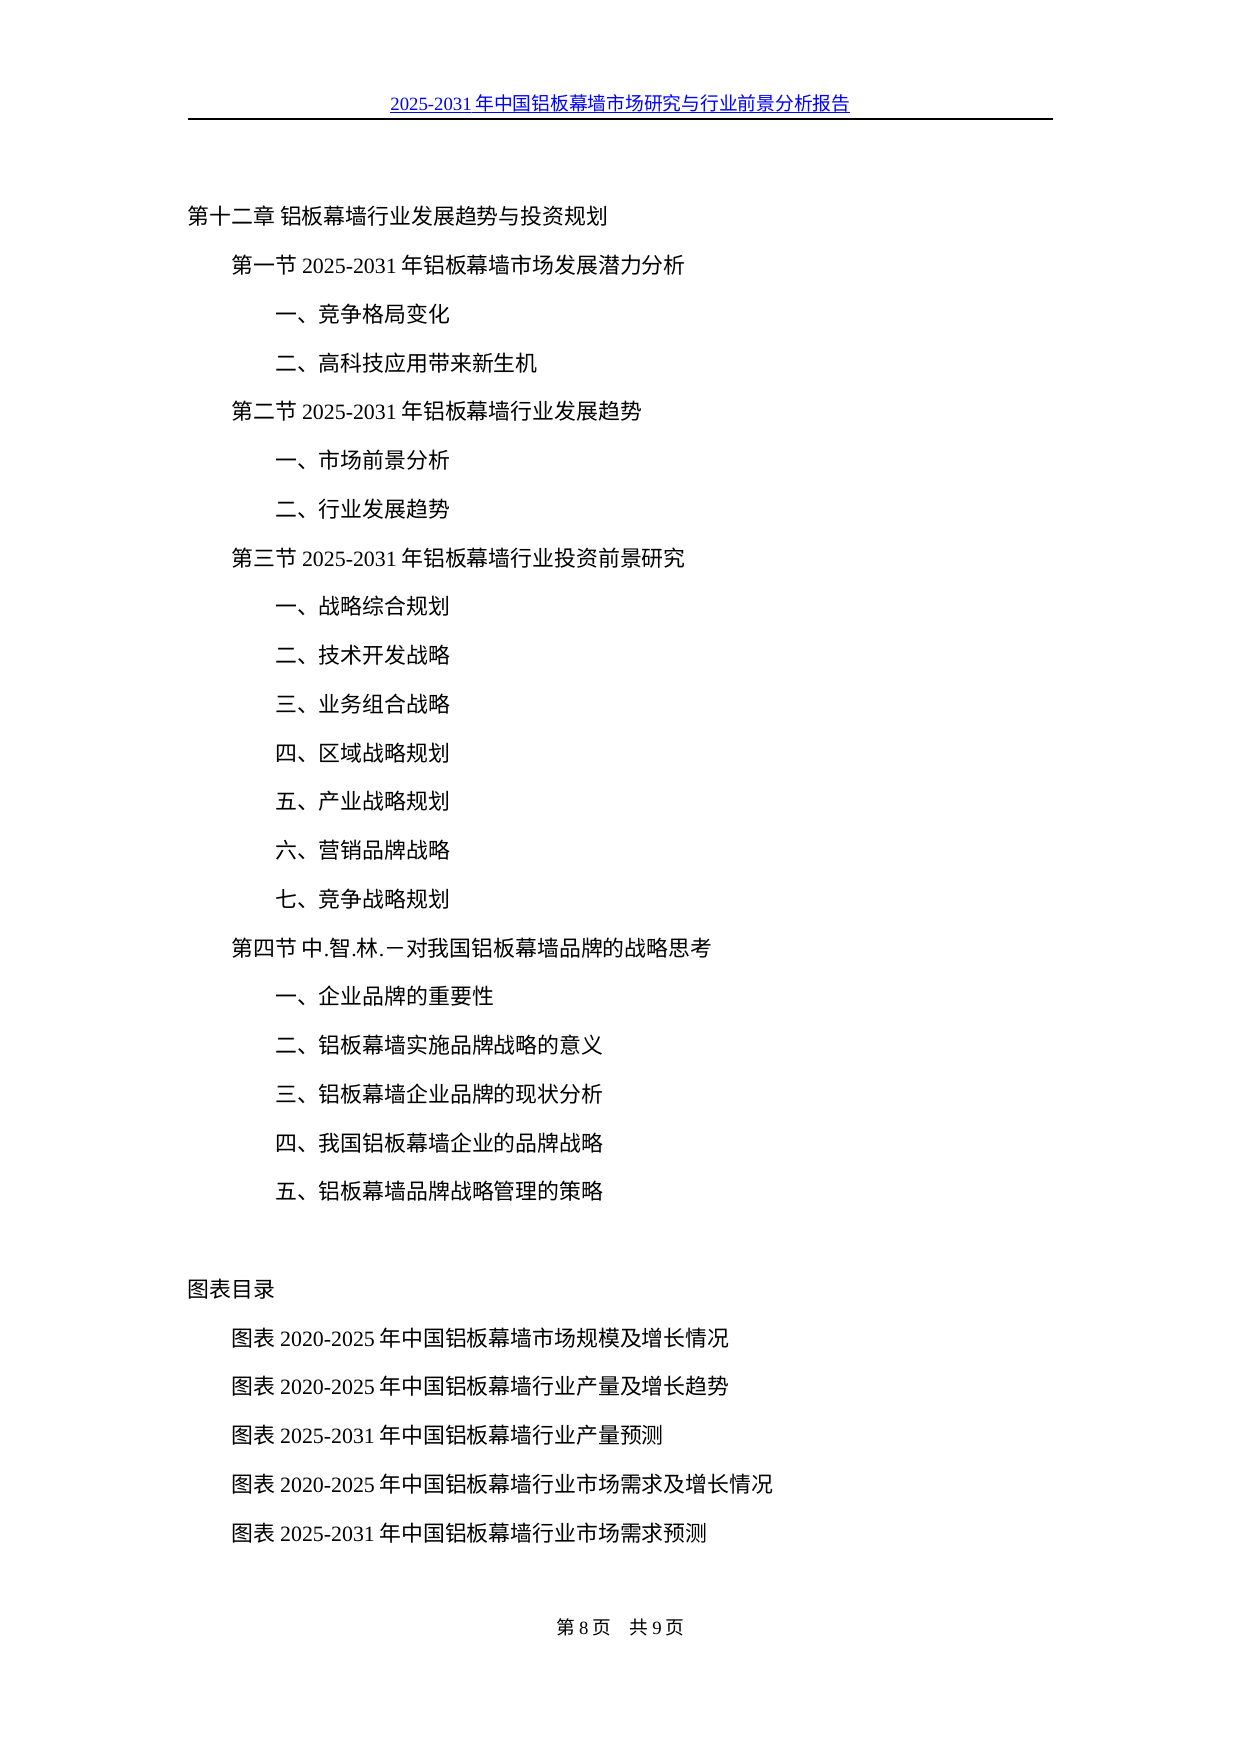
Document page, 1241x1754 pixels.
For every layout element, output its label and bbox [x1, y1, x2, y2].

text [187, 150, 1053, 1548]
